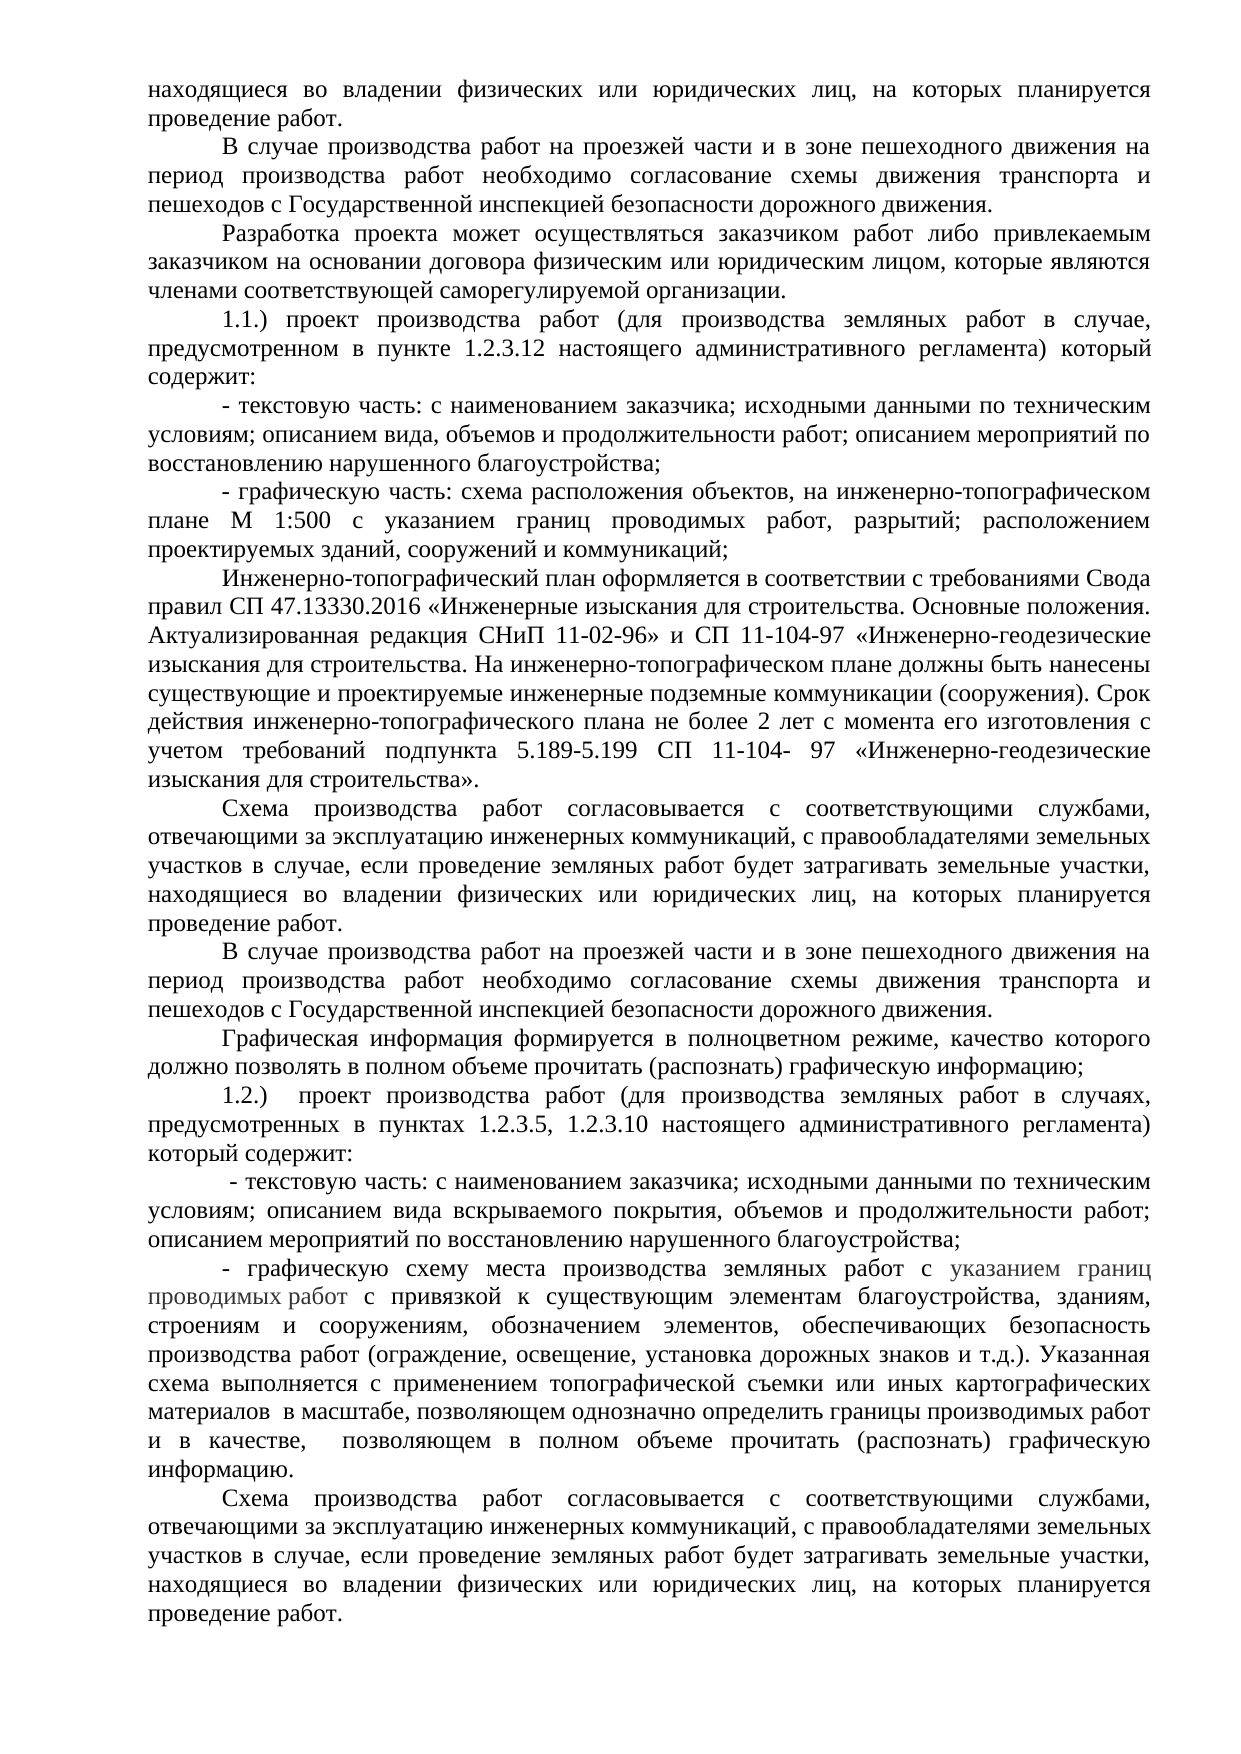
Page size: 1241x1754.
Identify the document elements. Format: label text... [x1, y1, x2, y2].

text Разработка проекта может осуществляться заказчиком работ либо привлекаемым заказчиком на основании договора физическим или юридическим лицом, которые являются членами соответствующей саморегулируемой организации. [148, 218, 1152, 304]
text - текстовую часть: с наименованием заказчика; исходными данными по техническим условиям; описанием вида вскрываемого покрытия, объемов и продолжительности работ; описанием мероприятий по восстановлению нарушенного благоустройства; [148, 1166, 1152, 1253]
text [148, 74, 1152, 131]
text В случае производства работ на проезжей части и в зоне пешеходного движения на период производства работ необходимо согласование схемы движения транспорта и пешеходов с Государственной инспекцией безопасности дорожного движения. [148, 131, 1152, 218]
text - текстовую часть: с наименованием заказчика; исходными данными по техническим условиям; описанием вида, объемов и продолжительности работ; описанием мероприятий по восстановлению нарушенного благоустройства; [148, 390, 1152, 476]
text - графическую схему места производства земляных работ с указанием границ проводимых работ с привязкой к существующим элементам благоустройства, зданиям, строениям и сооружениям, обозначением элементов, обеспечивающих безопасность производства работ (ограждение, освещение, установка дорожных знаков и т.д.). Указанная схема выполняется с применением топографической съемки или иных картографических материалов в масштабе, позволяющем однозначно определить границы производимых работ и в качестве, позволяющем в полном объеме прочитать (распознать) графическую информацию. [148, 1253, 1152, 1483]
text В случае производства работ на проезжей части и в зоне пешеходного движения на период производства работ необходимо согласование схемы движения транспорта и пешеходов с Государственной инспекцией безопасности дорожного движения. [148, 936, 1152, 1023]
text Инженерно-топографический план оформляется в соответствии с требованиями Свода правил СП 47.13330.2016 «Инженерные изыскания для строительства. Основные положения. Актуализированная редакция СНиП 11-02-96» и СП 11-104-97 «Инженерно-геодезические изыскания для строительства. На инженерно-топографическом плане должны быть нанесены существующие и проектируемые инженерные подземные коммуникации (сооружения). Срок действия инженерно-топографического плана не более 2 лет с момента его изготовления с учетом требований подпункта 5.189-5.199 СП 11-104- 97 «Инженерно-геодезические изыскания для строительства». [148, 563, 1152, 793]
text - графическую часть: схема расположения объектов, на инженерно-топографическом плане М 1:500 с указанием границ проводимых работ, разрытий; расположением проектируемых зданий, сооружений и коммуникаций; [148, 476, 1152, 563]
text Графическая информация формируется в полноцветном режиме, качество которого должно позволять в полном объеме прочитать (распознать) графическую информацию; [148, 1023, 1152, 1080]
text 1.1.) проект производства работ (для производства земляных работ в случае, предусмотренном в пункте 1.2.3.12 настоящего административного регламента) который содержит: [148, 304, 1152, 390]
text 1.2.) проект производства работ (для производства земляных работ в случаях, предусмотренных в пунктах 1.2.3.5, 1.2.3.10 настоящего административного регламента) который содержит: [148, 1080, 1152, 1166]
